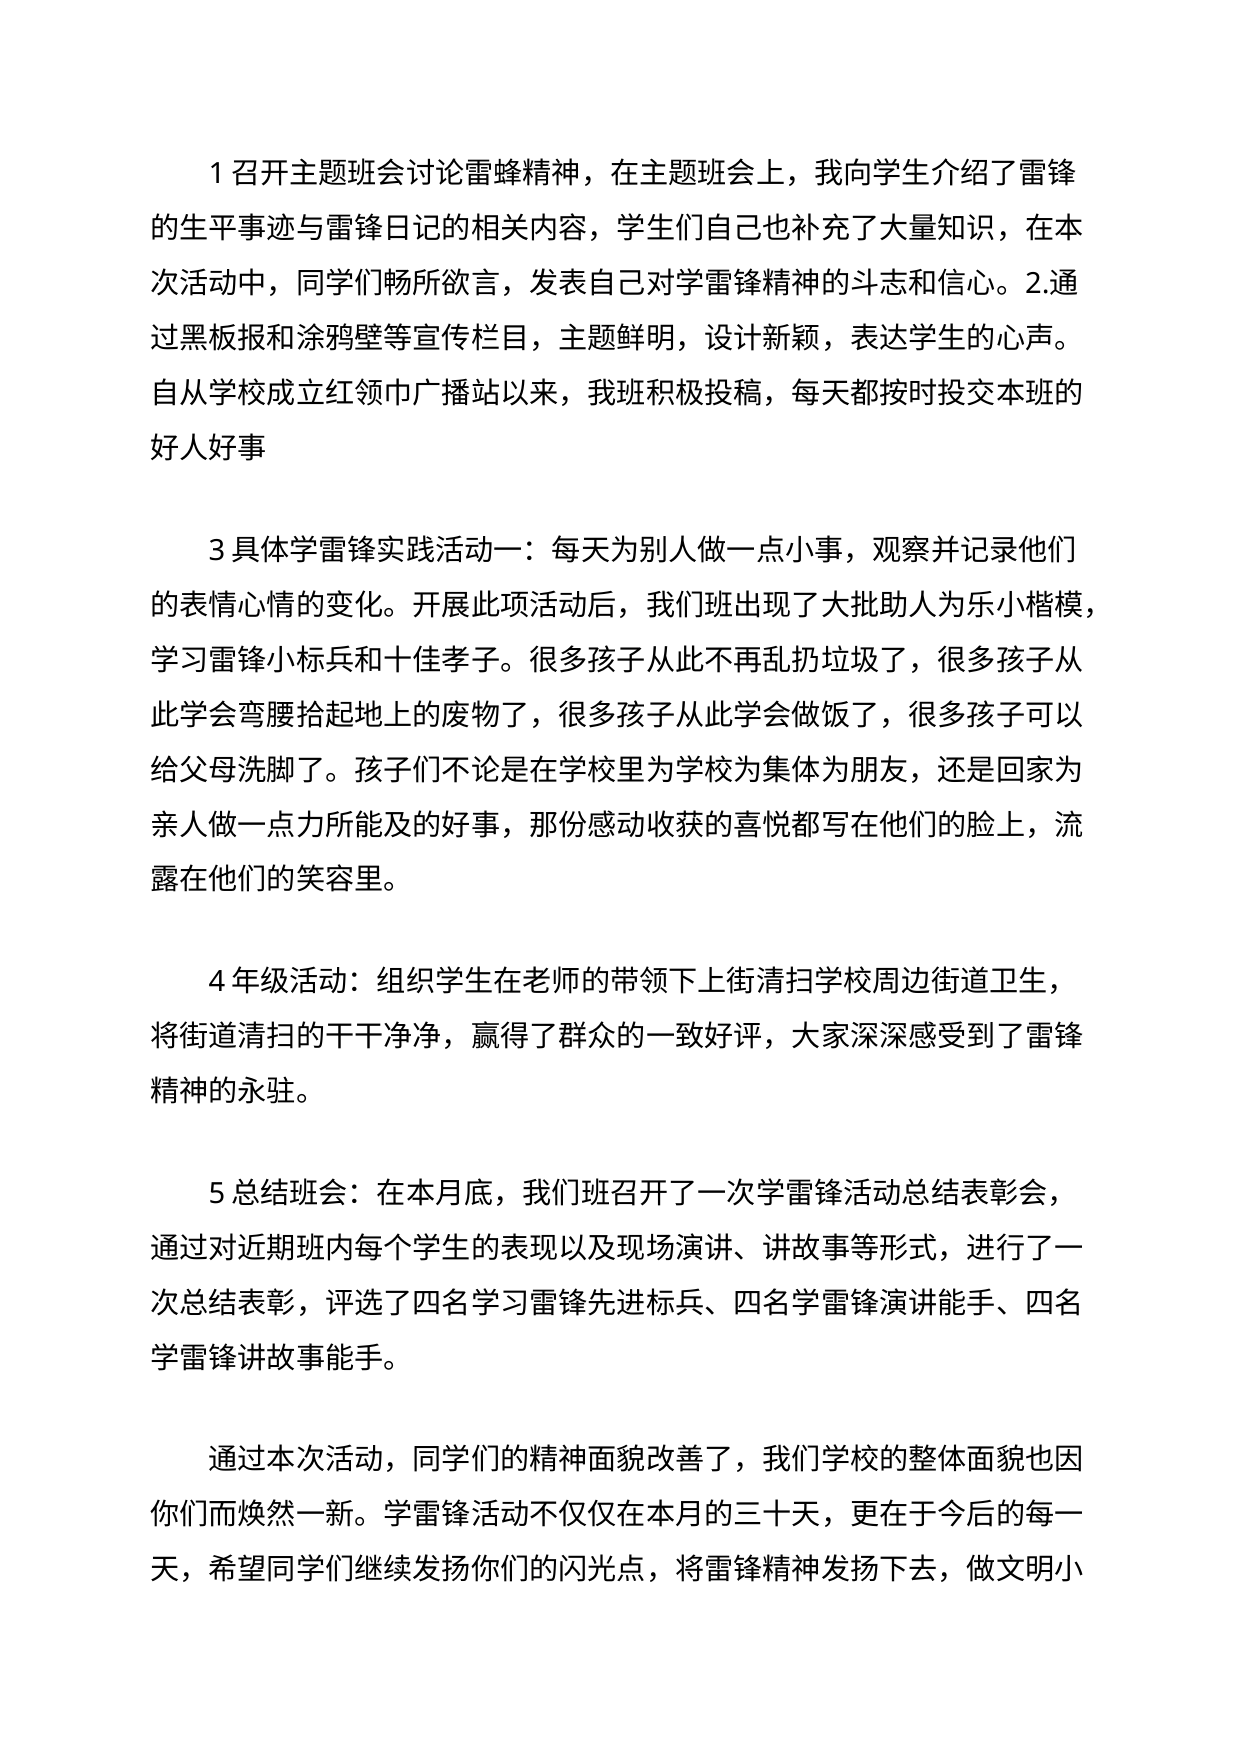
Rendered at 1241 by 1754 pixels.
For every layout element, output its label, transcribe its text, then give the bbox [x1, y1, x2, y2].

text 5总结班会：在本月底，我们班召开了一次学雷锋活动总结表彰会，通过对近期班内每个学生的表现以及现场演讲、讲故事等形式，进行了一次总结表彰，评选了四名学习雷锋先进标兵、四名学雷锋演讲能手、四名学雷锋讲故事能手。 [150, 1169, 1090, 1376]
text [150, 1436, 1090, 1588]
text 4年级活动：组织学生在老师的带领下上街清扫学校周边街道卫生，将街道清扫的干干净净，赢得了群众的一致好评，大家深深感受到了雷锋精神的永驻。 [150, 958, 1090, 1110]
text 3具体学雷锋实践活动一：每天为别人做一点小事，观察并记录他们的表情心情的变化。开展此项活动后，我们班出现了大批助人为乐小楷模，学习雷锋小标兵和十佳孝子。很多孩子从此不再乱扔垃圾了，很多孩子从此学会弯腰拾起地上的废物了，很多孩子从此学会做饭了，很多孩子可以给父母洗脚了。孩子们不论是在学校里为学校为集体为朋友，还是回家为亲人做一点力所能及的好事，那份感动收获的喜悦都写在他们的脸上，流露在他们的笑容里。 [150, 526, 1090, 898]
text 1召开主题班会讨论雷蜂精神，在主题班会上，我向学生介绍了雷锋的生平事迹与雷锋日记的相关内容，学生们自己也补充了大量知识，在本次活动中，同学们畅所欲言，发表自己对学雷锋精神的斗志和信心。2.通过黑板报和涂鸦壁等宣传栏目，主题鲜明，设计新颖，表达学生的心声。自从学校成立红领巾广播站以来，我班积极投稿，每天都按时投交本班的好人好事 [150, 150, 1090, 467]
